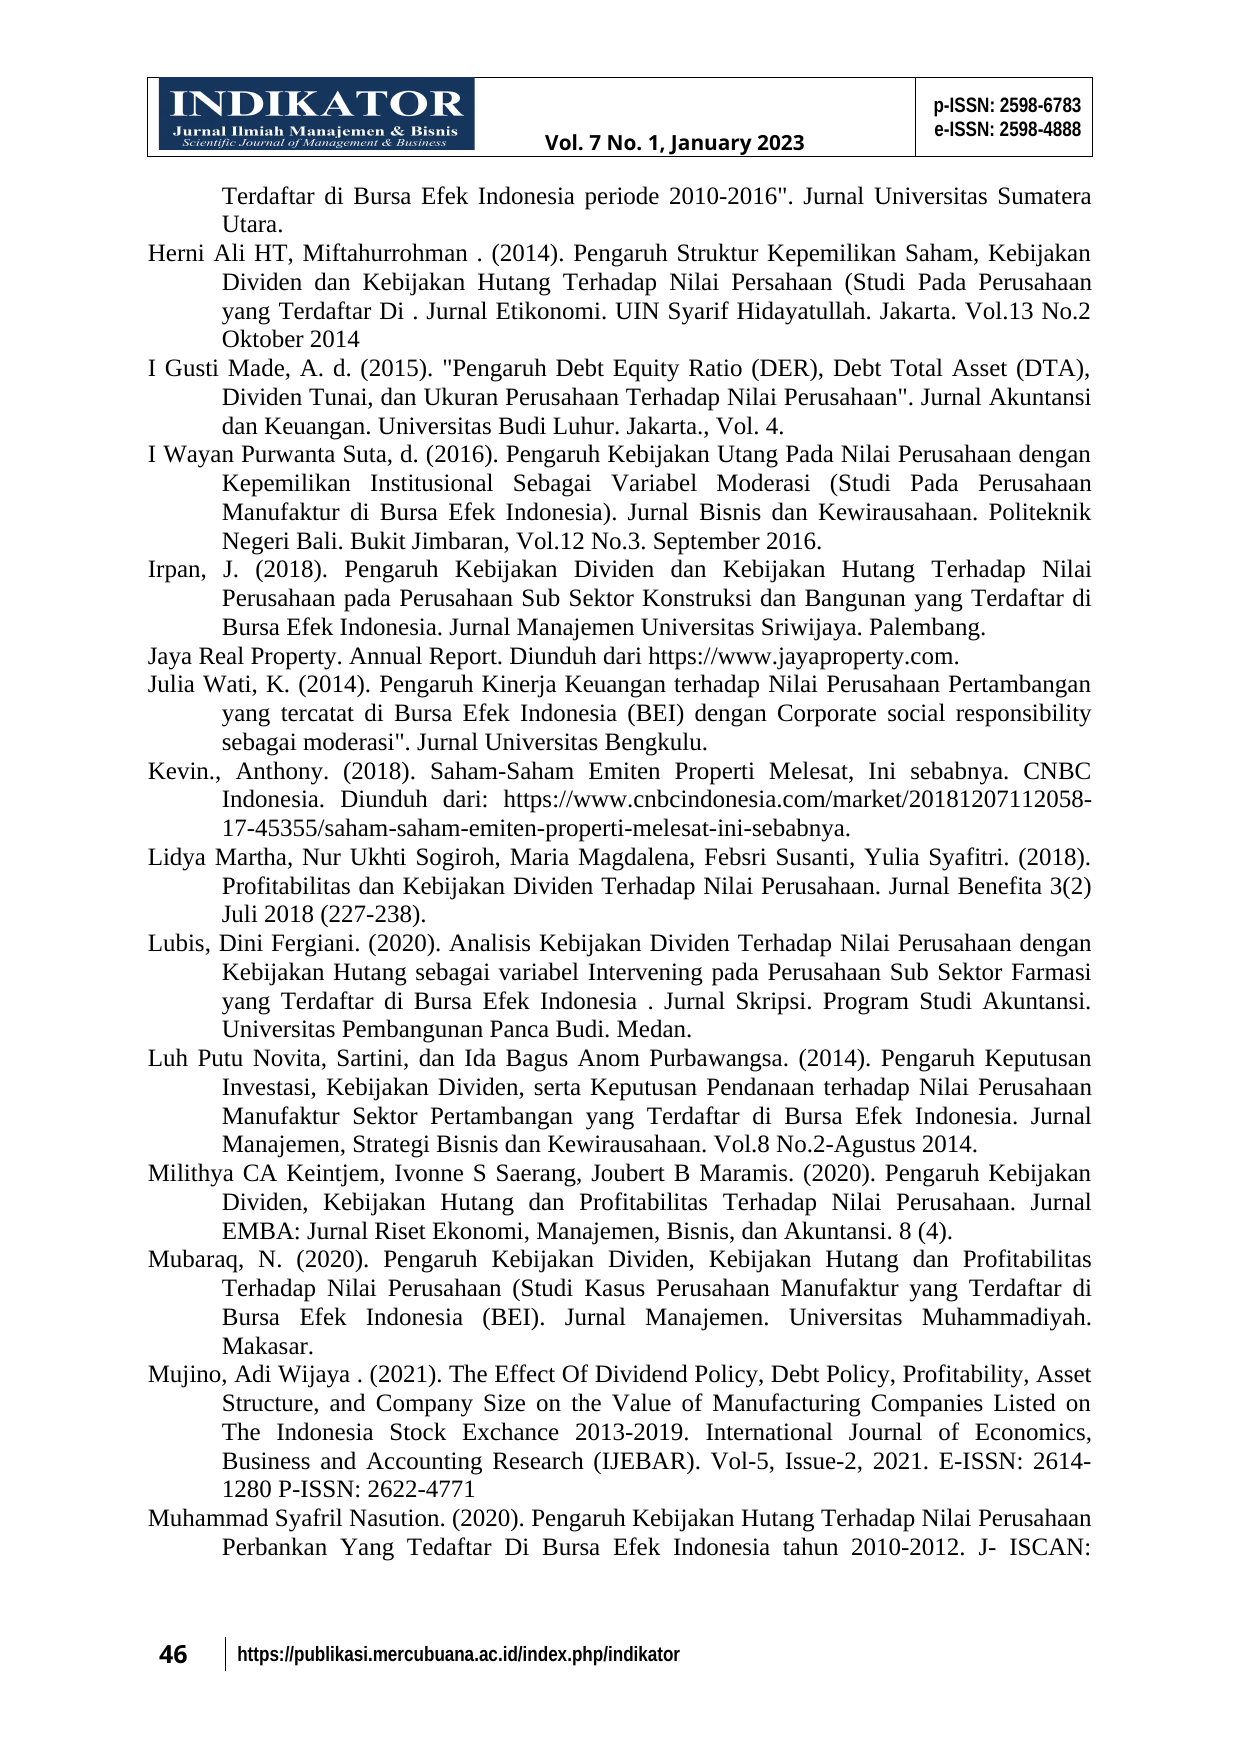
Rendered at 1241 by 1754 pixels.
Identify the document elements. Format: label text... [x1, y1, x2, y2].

text Mubaraq, N. (2020). Pengaruh Kebijakan Dividen, Kebijakan Hutang dan Profitabilitas Terhadap Nilai Perusahaan (Studi Kasus Perusahaan Manufaktur yang Terdaftar di Bursa Efek Indonesia (BEI). Jurnal Manajemen. Universitas Muhammadiyah. Makasar. [148, 1244, 1092, 1359]
text Luh Putu Novita, Sartini, dan Ida Bagus Anom Purbawangsa. (2014). Pengaruh Keputusan Investasi, Kebijakan Dividen, serta Keputusan Pendanaan terhadap Nilai Perusahaan Manufaktur Sektor Pertambangan yang Terdaftar di Bursa Efek Indonesia. Jurnal Manajemen, Strategi Bisnis dan Kewirausahaan. Vol.8 No.2-Agustus 2014. [148, 1043, 1092, 1158]
text Lidya Martha, Nur Ukhti Sogiroh, Maria Magdalena, Febsri Susanti, Yulia Syafitri. (2018). Profitabilitas dan Kebijakan Dividen Terhadap Nilai Perusahaan. Jurnal Benefita 3(2) Juli 2018 (227-238). [148, 842, 1092, 928]
text I Wayan Purwanta Suta, d. (2016). Pengaruh Kebijakan Utang Pada Nilai Perusahaan dengan Kepemilikan Institusional Sebagai Variabel Moderasi (Studi Pada Perusahaan Manufaktur di Bursa Efek Indonesia). Jurnal Bisnis dan Kewirausahaan. Politeknik Negeri Bali. Bukit Jimbaran, Vol.12 No.3. September 2016. [148, 439, 1092, 554]
text Kevin., Anthony. (2018). Saham-Saham Emiten Properti Melesat, Ini sebabnya. CNBC Indonesia. Diunduh dari: https://www.cnbcindonesia.com/market/20181207112058- 17-45355/saham-saham-emiten-properti-melesat-ini-sebabnya. [148, 756, 1092, 842]
picture [158, 77, 475, 150]
text Herni Ali HT, Miftahurrohman . (2014). Pengaruh Struktur Kepemilikan Saham, Kebijakan Dividen dan Kebijakan Hutang Terhadap Nilai Persahaan (Studi Pada Perusahaan yang Terdaftar Di . Jurnal Etikonomi. UIN Syarif Hidayatullah. Jakarta. Vol.13 No.2 Oktober 2014 [148, 238, 1092, 353]
text I Gusti Made, A. d. (2015). "Pengaruh Debt Equity Ratio (DER), Debt Total Asset (DTA), Dividen Tunai, dan Ukuran Perusahaan Terhadap Nilai Perusahaan". Jurnal Akuntansi dan Keuangan. Universitas Budi Luhur. Jakarta., Vol. 4. [148, 353, 1092, 439]
text Irpan, J. (2018). Pengaruh Kebijakan Dividen dan Kebijakan Hutang Terhadap Nilai Perusahaan pada Perusahaan Sub Sektor Konstruksi dan Bangunan yang Terdaftar di Bursa Efek Indonesia. Jurnal Manajemen Universitas Sriwijaya. Palembang. [148, 554, 1092, 641]
text Mujino, Adi Wijaya . (2021). The Effect Of Dividend Policy, Debt Policy, Profitability, Asset Structure, and Company Size on the Value of Manufacturing Companies Listed on The Indonesia Stock Exchance 2013-2019. International Journal of Economics, Business and Accounting Research (IJEBAR). Vol-5, Issue-2, 2021. E-ISSN: 2614- 1280 P-ISSN: 2622-4771 [148, 1359, 1092, 1503]
text Lubis, Dini Fergiani. (2020). Analisis Kebijakan Dividen Terhadap Nilai Perusahaan dengan Kebijakan Hutang sebagai variabel Intervening pada Perusahaan Sub Sektor Farmasi yang Terdaftar di Bursa Efek Indonesia . Jurnal Skripsi. Program Studi Akuntansi. Universitas Pembangunan Panca Budi. Medan. [148, 928, 1092, 1043]
text Milithya CA Keintjem, Ivonne S Saerang, Joubert B Maramis. (2020). Pengaruh Kebijakan Dividen, Kebijakan Hutang dan Profitabilitas Terhadap Nilai Perusahaan. Jurnal EMBA: Jurnal Riset Ekonomi, Manajemen, Bisnis, dan Akuntansi. 8 (4). [148, 1158, 1092, 1244]
text Julia Wati, K. (2014). Pengaruh Kinerja Keuangan terhadap Nilai Perusahaan Pertambangan yang tercatat di Bursa Efek Indonesia (BEI) dengan Corporate social responsibility sebagai moderasi". Jurnal Universitas Bengkulu. [148, 669, 1092, 756]
text Jaya Real Property. Annual Report. Diunduh dari https://www.jayaproperty.com. [148, 641, 1092, 669]
